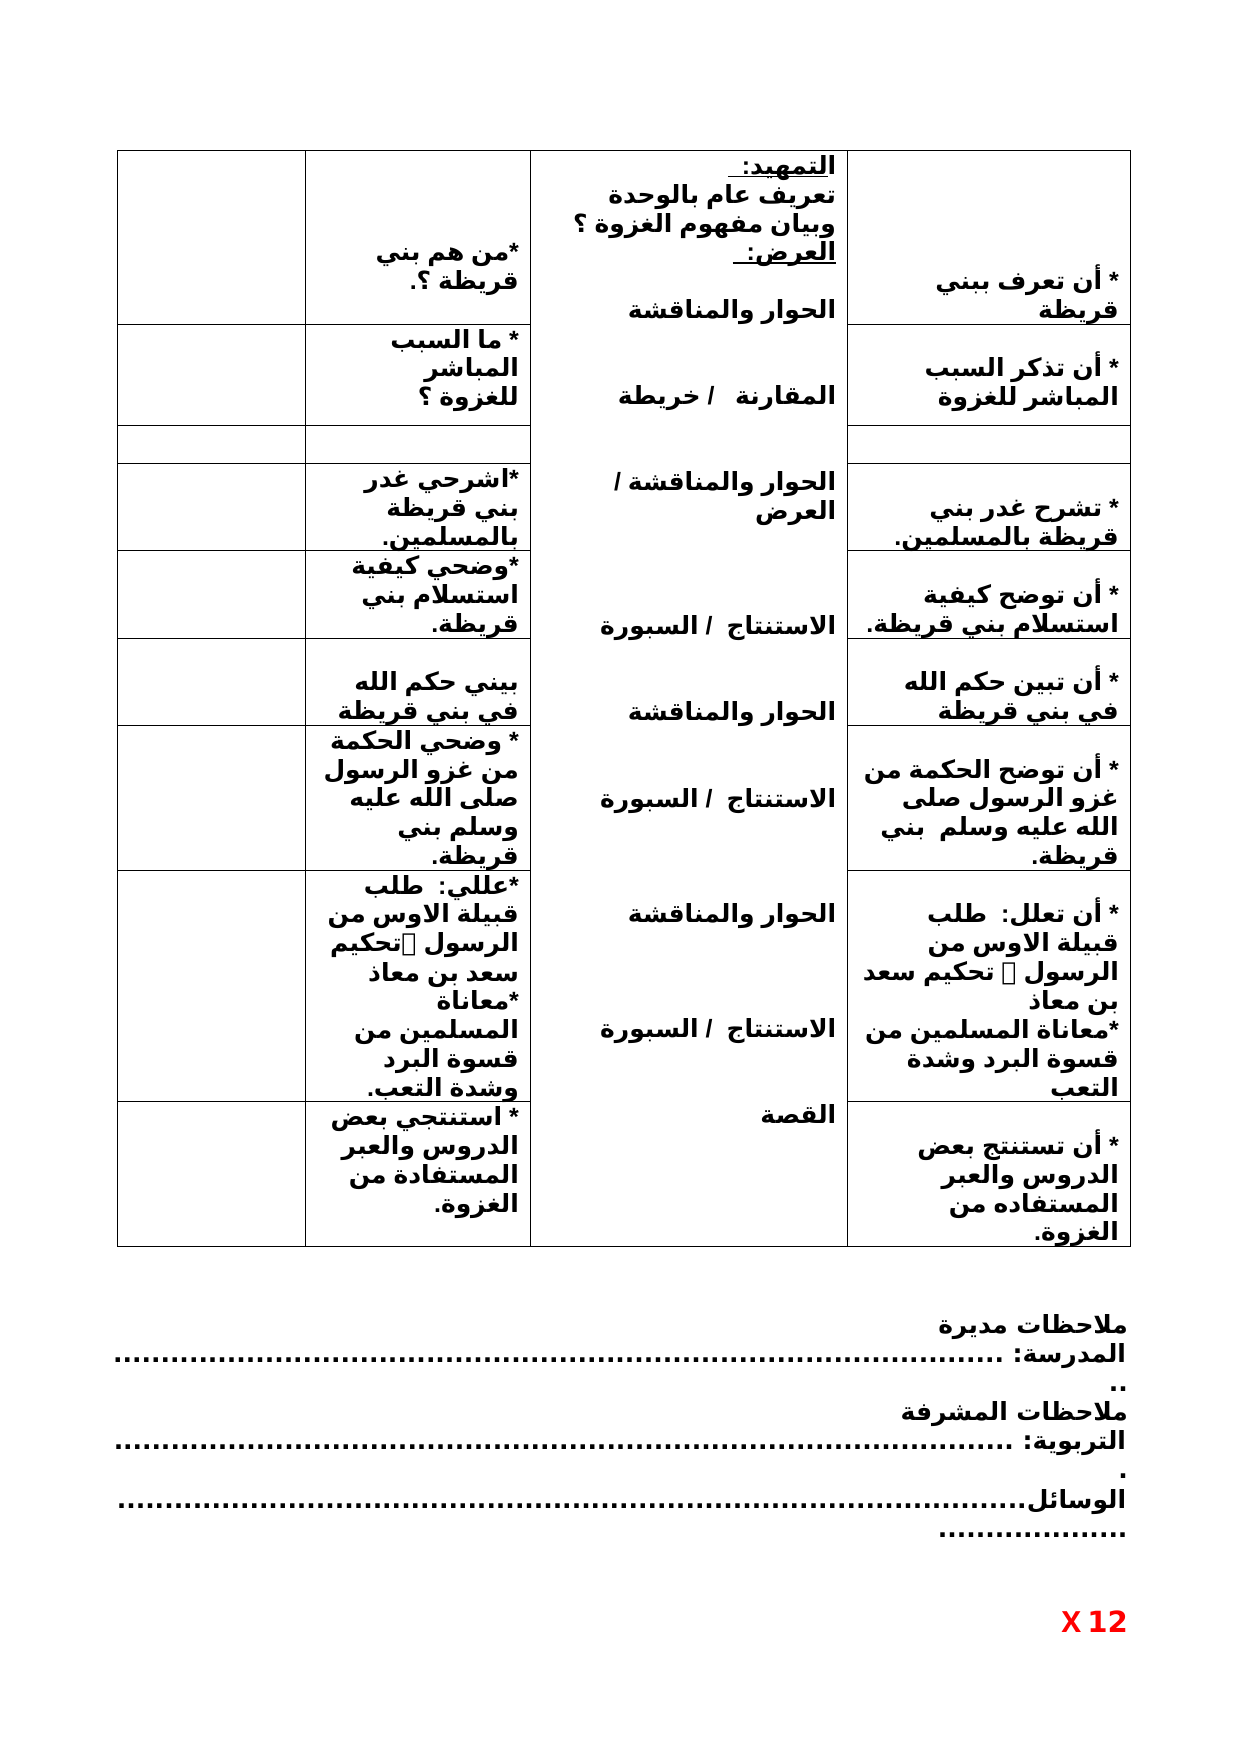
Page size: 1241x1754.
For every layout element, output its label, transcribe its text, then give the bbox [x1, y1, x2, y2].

table_cell * تشرح غدر بني قريظة بالمسلمين. [848, 464, 1130, 550]
table_cell [118, 726, 305, 869]
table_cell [531, 151, 847, 1246]
table_cell [118, 426, 305, 463]
table_cell * أن تستنتج بعض الدروس والعبر المستفاده من الغزوة. [848, 1102, 1130, 1246]
table_cell * أن تبين حكم الله في بني قريظة [848, 639, 1130, 725]
table_cell * ما السبب المباشر للغزوة ؟ [306, 325, 530, 424]
table_cell * استنتجي بعض الدروس والعبر المستفادة من الغزوة. [306, 1102, 530, 1246]
table_cell * أن توضح كيفية استسلام بني قريظة. [848, 551, 1130, 637]
table_cell * أن تذكر السبب المباشر للغزوة [848, 325, 1130, 424]
table_cell *وضحي كيفية استسلام بني قريظة. [306, 551, 530, 637]
table_cell * أن تعلل: طلب قبيلة الاوس من الرسول تحكيم سعد بن معاذ *معاناة المسلمين من قسوة البرد وشدة التعب [848, 871, 1130, 1101]
table_cell [118, 639, 305, 725]
table_cell * وضحي الحكمة من غزو الرسول صلى الله عليه وسلم بني قريظة. [306, 726, 530, 869]
table_cell [118, 151, 305, 323]
table_cell *عللي: طلب قبيلة الاوس من الرسول تحكيم سعد بن معاذ *معاناة المسلمين من قسوة البرد وشدة التعب. [306, 871, 530, 1101]
table_cell [118, 1102, 305, 1246]
table_cell [118, 325, 305, 424]
table_cell بيني حكم الله في بني قريظة [306, 639, 530, 725]
table_cell [118, 464, 305, 550]
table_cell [848, 151, 1130, 323]
text الوسائل.................................................................................................................... [112, 1485, 1128, 1543]
table_cell [118, 871, 305, 1101]
text ملاحظات مديرة المدرسة: ................................................................................................ [112, 1310, 1128, 1397]
table_cell * أن توضح الحكمة من غزو الرسول صلى الله عليه وسلم بني قريظة. [848, 726, 1130, 869]
table_cell [306, 426, 530, 463]
table_cell [848, 426, 1130, 463]
text ملاحظات المشرفة التربوية: ................................................................................................ [112, 1397, 1128, 1485]
table_cell *من هم بني قريظة ؟. [306, 151, 530, 323]
table_cell *اشرحي غدر بني قريظة بالمسلمين. [306, 464, 530, 550]
table_cell [118, 551, 305, 637]
